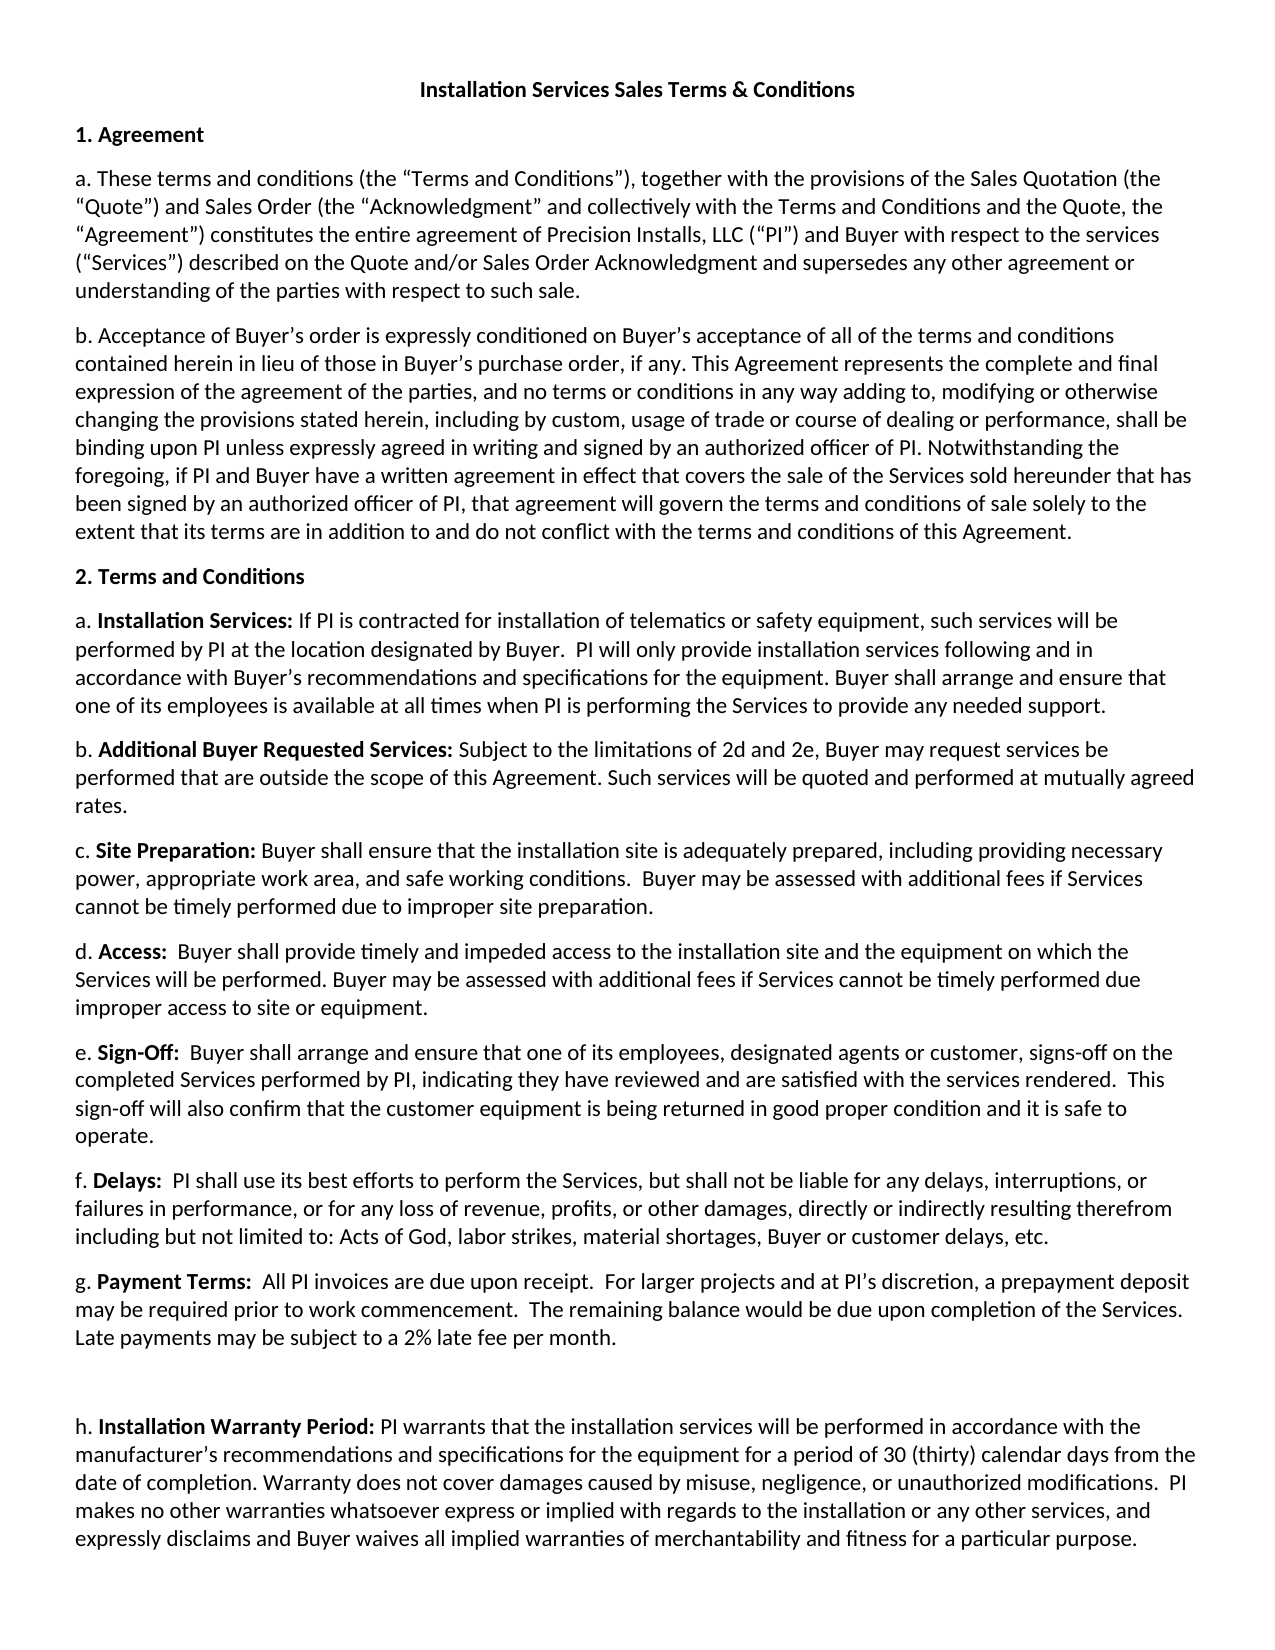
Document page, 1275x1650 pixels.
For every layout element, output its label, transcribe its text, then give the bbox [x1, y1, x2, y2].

text a. Installation Services: If PI is contracted for installation of telematics or safety equipment, such services will be performed by PI at the location designated by Buyer. PI will only provide installation services following and in accordance with Buyer’s recommendations and specifications for the equipment. Buyer shall arrange and ensure that one of its employees is available at all times when PI is performing the Services to provide any needed support. [75, 607, 1200, 719]
text h. Installation Warranty Period: PI warrants that the installation services will be performed in accordance with the manufacturer’s recommendations and specifications for the equipment for a period of 30 (thirty) calendar days from the date of completion. Warranty does not cover damages caused by misuse, negligence, or unauthorized modifications. PI makes no other warranties whatsoever express or implied with regards to the installation or any other services, and expressly disclaims and Buyer waives all implied warranties of merchantability and fitness for a particular purpose. [75, 1412, 1200, 1553]
text Installation Services Sales Terms & Conditions [75, 75, 1200, 103]
text b. Additional Buyer Requested Services: Subject to the limitations of 2d and 2e, Buyer may request services be performed that are outside the scope of this Agreement. Such services will be quoted and performed at mutually agreed rates. [75, 735, 1200, 819]
text 1. Agreement [75, 120, 1200, 148]
text c. Site Preparation: Buyer shall ensure that the installation site is adequately prepared, including providing necessary power, appropriate work area, and safe working conditions. Buyer may be assessed with additional fees if Services cannot be timely performed due to improper site preparation. [75, 836, 1200, 920]
text a. These terms and conditions (the “Terms and Conditions”), together with the provisions of the Sales Quotation (the “Quote”) and Sales Order (the “Acknowledgment” and collectively with the Terms and Conditions and the Quote, the “Agreement”) constitutes the entire agreement of Precision Installs, LLC (“PI”) and Buyer with respect to the services (“Services”) described on the Quote and/or Sales Order Acknowledgment and supersedes any other agreement or understanding of the parties with respect to such sale. [75, 164, 1200, 304]
text f. Delays: PI shall use its best efforts to perform the Services, but shall not be liable for any delays, interruptions, or failures in performance, or for any loss of revenue, profits, or other damages, directly or indirectly resulting therefrom including but not limited to: Acts of God, labor strikes, material shortages, Buyer or customer delays, etc. [75, 1166, 1200, 1250]
text e. Sign-Off: Buyer shall arrange and ensure that one of its employees, designated agents or customer, signs-off on the completed Services performed by PI, indicating they have reviewed and are satisfied with the services rendered. This sign-off will also confirm that the customer equipment is being returned in good proper condition and it is safe to operate. [75, 1038, 1200, 1150]
text d. Access: Buyer shall provide timely and impeded access to the installation site and the equipment on which the Services will be performed. Buyer may be assessed with additional fees if Services cannot be timely performed due improper access to site or equipment. [75, 937, 1200, 1021]
text b. Acceptance of Buyer’s order is expressly conditioned on Buyer’s acceptance of all of the terms and conditions contained herein in lieu of those in Buyer’s purchase order, if any. This Agreement represents the complete and final expression of the agreement of the parties, and no terms or conditions in any way adding to, modifying or otherwise changing the provisions stated herein, including by custom, usage of trade or course of dealing or performance, shall be binding upon PI unless expressly agreed in writing and signed by an authorized officer of PI. Notwithstanding the foregoing, if PI and Buyer have a written agreement in effect that covers the sale of the Services sold hereunder that has been signed by an authorized officer of PI, that agreement will govern the terms and conditions of sale solely to the extent that its terms are in addition to and do not conflict with the terms and conditions of this Agreement. [75, 321, 1200, 545]
text 2. Terms and Conditions [75, 562, 1200, 590]
text g. Payment Terms: All PI invoices are due upon receipt. For larger projects and at PI’s discretion, a prepayment deposit may be required prior to work commencement. The remaining balance would be due upon completion of the Services. Late payments may be subject to a 2% late fee per month. [75, 1267, 1200, 1351]
